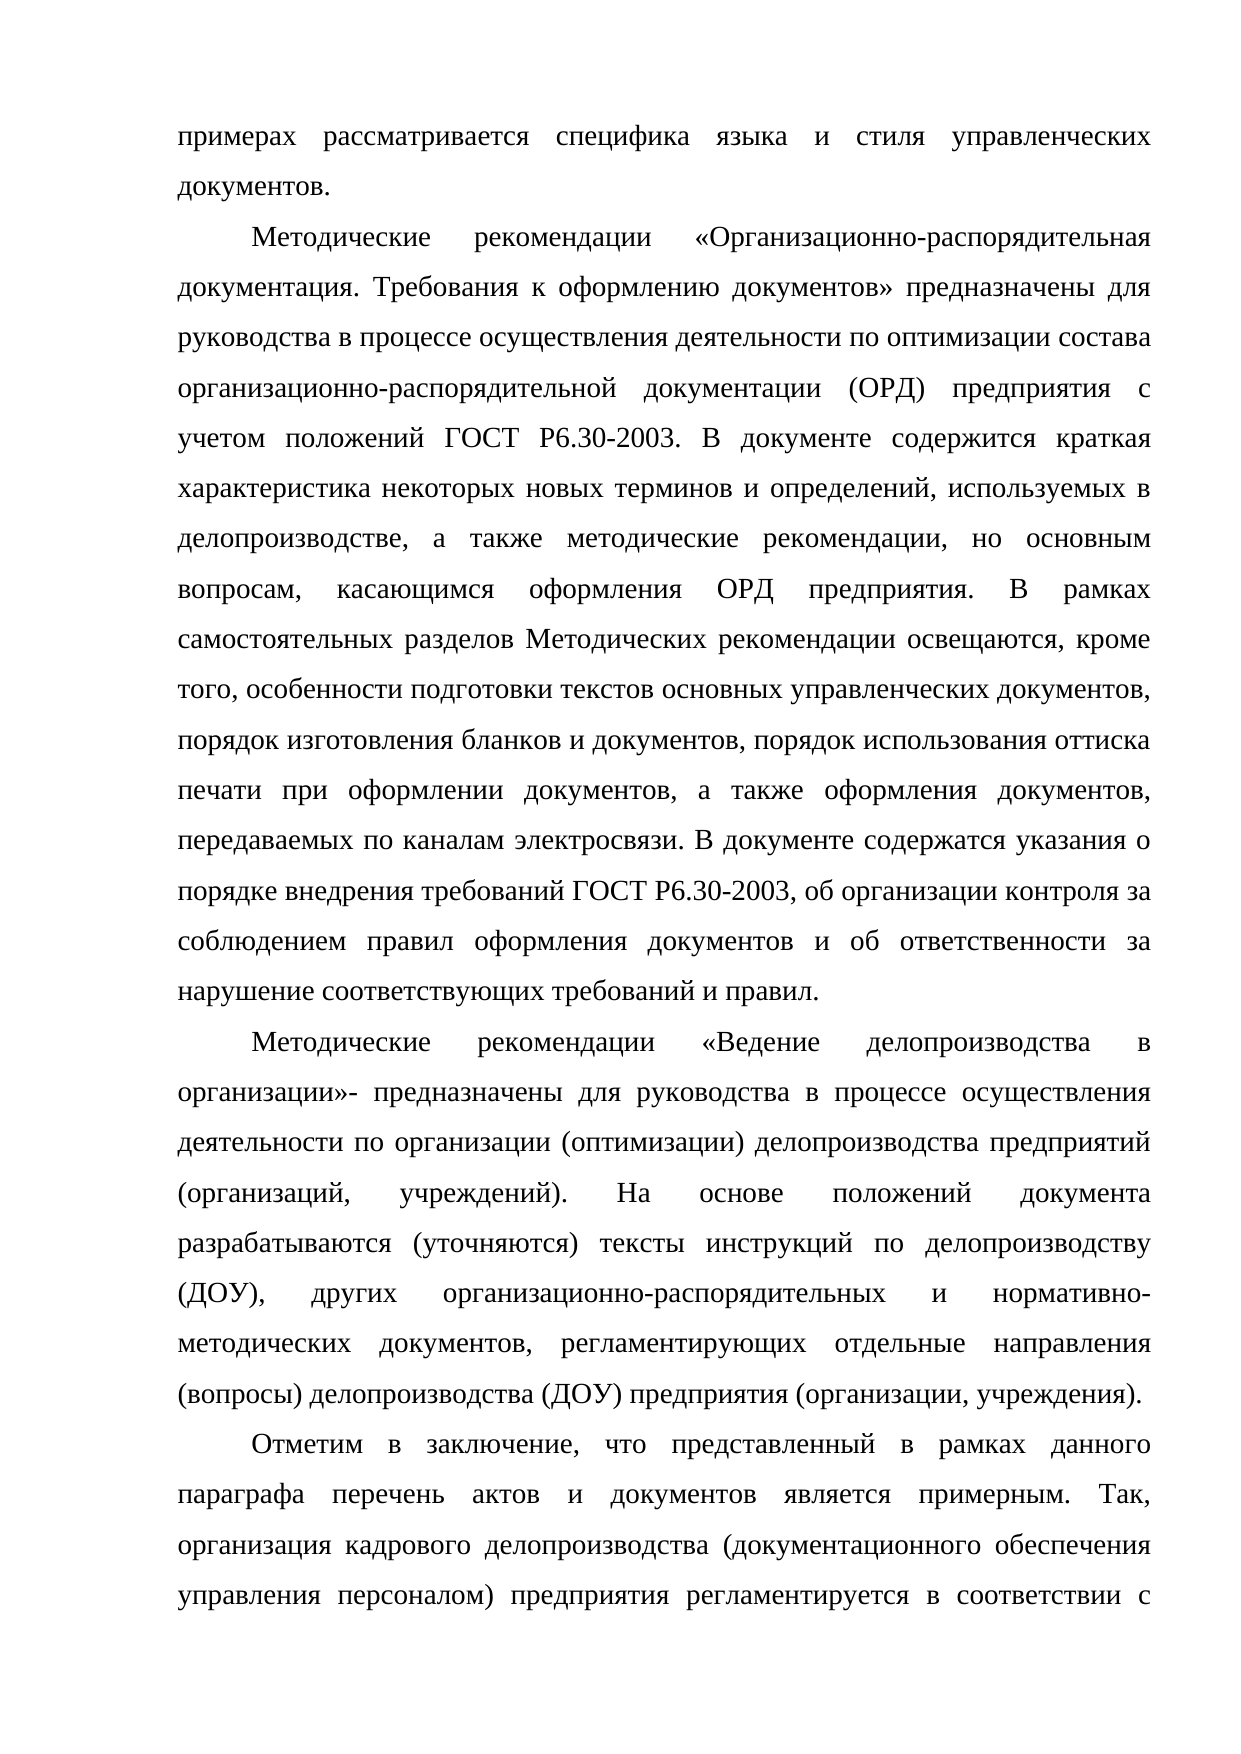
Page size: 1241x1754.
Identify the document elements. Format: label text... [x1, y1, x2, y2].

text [177, 1426, 1152, 1611]
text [177, 118, 1152, 202]
text Методические рекомендации «Ведение делопроизводства в организации»- предназначены для руководства в процессе осуществления деятельности по организации (оптимизации) делопроизводства предприятий (организаций, учреждений). На основе положений документа разрабатываются (уточняются) тексты инструкций по делопроизводству (ДОУ), других организационно-распорядительных и нормативно-методических документов, регламентирующих отдельные направления (вопросы) делопроизводства (ДОУ) предприятия (организации, учреждения). [177, 1024, 1152, 1409]
text Методические рекомендации «Организационно-распорядительная документация. Требования к оформлению документов» предназначены для руководства в процессе осуществления деятельности по оптимизации состава организационно-распорядительной документации (ОРД) предприятия с учетом положений ГОСТ Р6.30-2003. В документе содержится краткая характеристика некоторых новых терминов и определений, используемых в делопроизводстве, а также методические рекомендации, но основным вопросам, касающимся оформления ОРД предприятия. В рамках самостоятельных разделов Методических рекомендации освещаются, кроме того, особенности подготовки текстов основных управленческих документов, порядок изготовления бланков и документов, порядок использования оттиска печати при оформлении документов, а также оформления документов, передаваемых по каналам электросвязи. В документе содержатся указания о порядке внедрения требований ГОСТ Р6.30-2003, об организации контроля за соблюдением правил оформления документов и об ответственности за нарушение соответствующих требований и правил. [177, 219, 1152, 1007]
